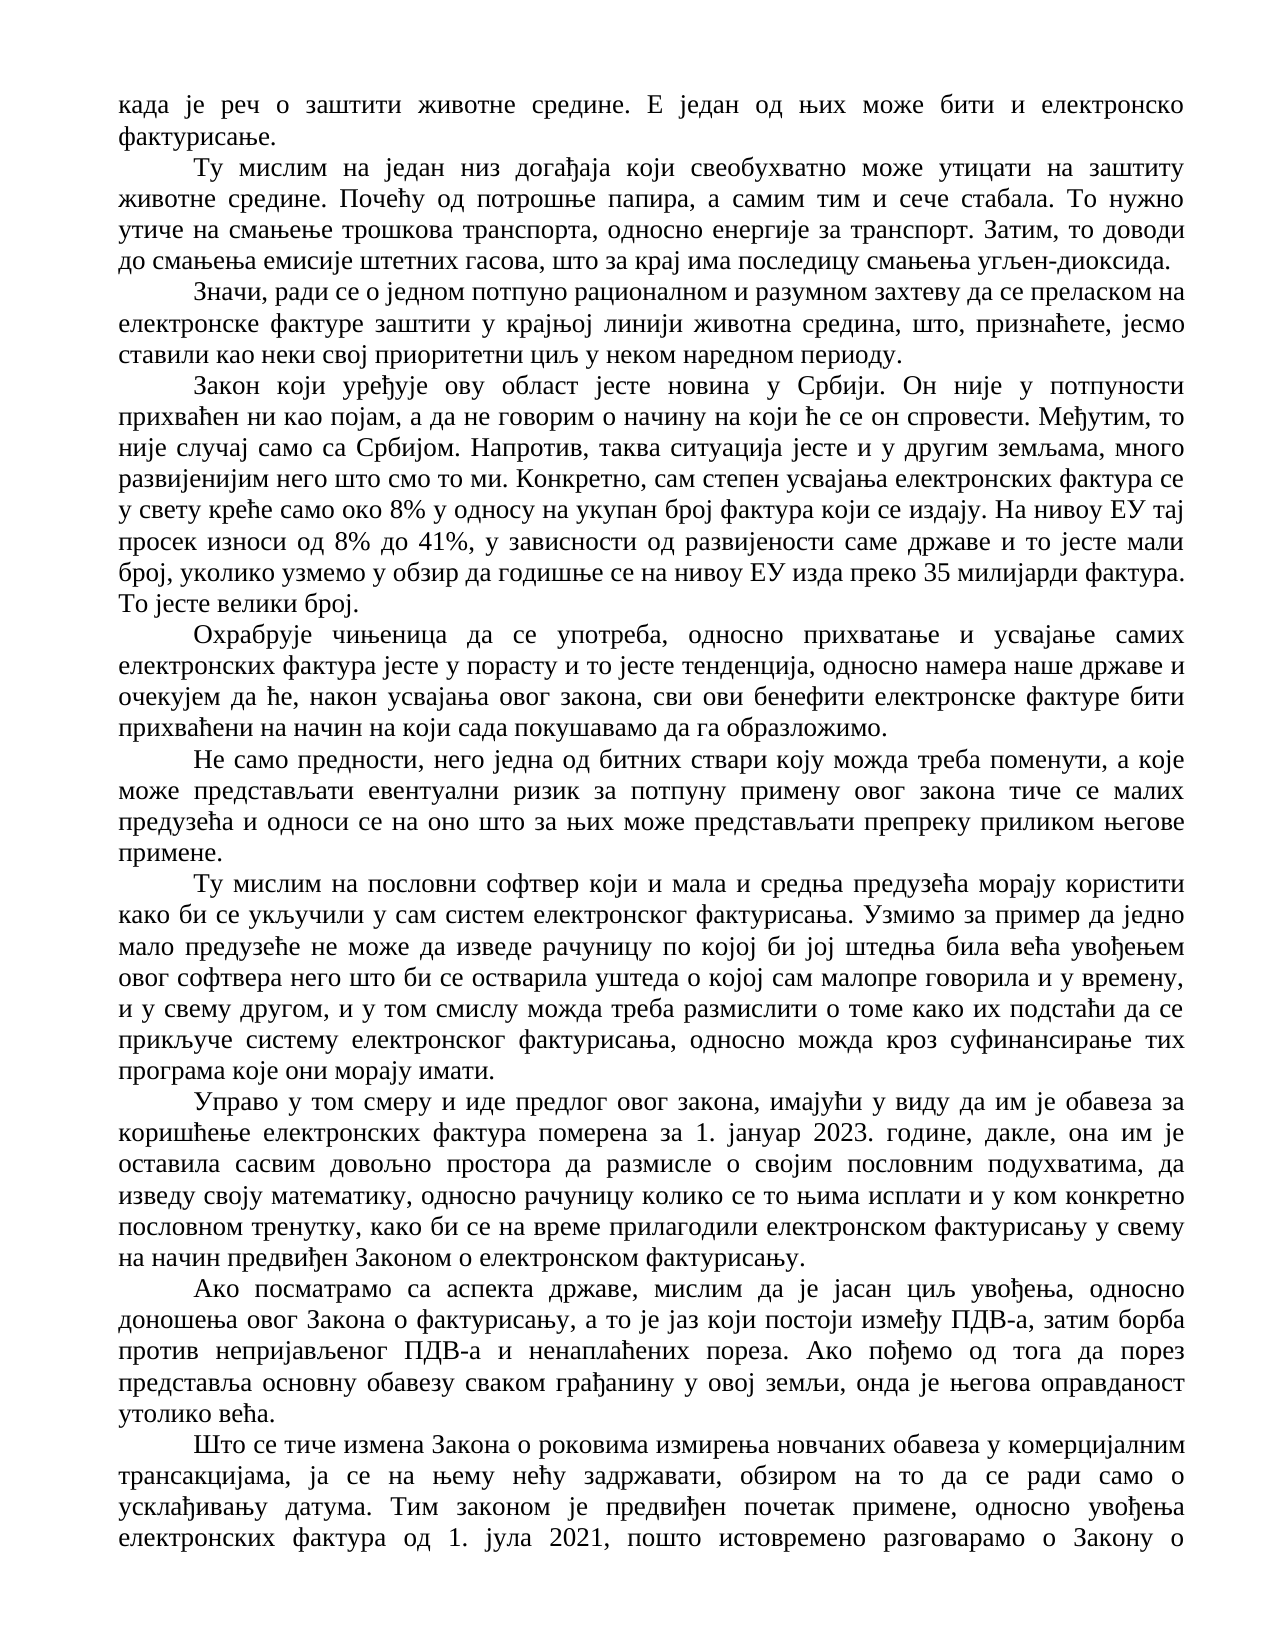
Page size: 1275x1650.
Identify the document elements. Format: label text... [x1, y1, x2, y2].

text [118, 1428, 1186, 1552]
text Значи, ради се о једном потпуно рационалном и разумном захтеву да се преласком на електронске фактуре заштити у крајњој линији животна средина, што, признаћете, јесмо ставили као неки свој приоритетни циљ у неком наредном периоду. [118, 276, 1186, 369]
text Охрабрује чињеница да се употреба, односно прихватање и усвајање самих електронских фактура јесте у порасту и то јесте тенденција, односно намера наше државе и очекујем да ће, након усвајања овог закона, сви ови бенефити електронске фактуре бити прихваћени на начин на који сада покушавамо да га образложимо. [118, 618, 1186, 743]
text Закон који уређује ову област јесте новина у Србији. Он није у потпуности прихваћен ни као појам, а да не говорим о начину на који ће се он спровести. Међутим, то није случај само са Србијом. Напротив, таква ситуација јесте и у другим земљама, много развијенијим него што смо то ми. Конкретно, сам степен усвајања електронских фактура се у свету креће само око 8% у односу на укупан број фактура који се издају. На нивоу ЕУ тај просек износи од 8% до 41%, у зависности од развијености саме државе и то јесте мали број, уколико узмемо у обзир да годишње се на нивоу ЕУ изда преко 35 милијарди фактура. То јесте велики број. [118, 369, 1186, 618]
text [118, 89, 1186, 151]
text Ако посматрамо са аспекта државе, мислим да је јасан циљ увођења, односно доношења овог Закона о фактурисању, а то је јаз који постоји између ПДВ-а, затим борба против непријављеног ПДВ-а и ненаплаћених пореза. Ако пођемо од тога да порез представља основну обавезу сваком грађанину у овој земљи, онда је његова оправданост утолико већа. [118, 1272, 1186, 1428]
text Ту мислим на један низ догађаја који свеобухватно може утицати на заштиту животне средине. Почећу од потрошње папира, а самим тим и сече стабала. То нужно утиче на смањење трошкова транспорта, односно енергије за транспорт. Затим, то доводи до смањења емисије штетних гасова, што за крај има последицу смањења угљен-диоксида. [118, 151, 1186, 276]
text Не само предности, него једна од битних ствари коју можда треба поменути, а које може представљати евентуални ризик за потпуну примену овог закона тиче се малих предузећа и односи се на оно што за њих може представљати препреку приликом његове примене. [118, 743, 1186, 867]
text Ту мислим на пословни софтвер који и мала и средња предузећа морају користити како би се укључили у сам систем електронског фактурисања. Узмимо за пример да једно мало предузеће не може да изведе рачуницу по којој би јој штедња била већа увођењем овог софтвера него што би се остварила уштеда о којој сам малопре говорила и у времену, и у свему другом, и у том смислу можда треба размислити о томе како их подстаћи да се прикључе систему електронског фактурисања, односно можда кроз суфинансирање тих програма које они морају имати. [118, 867, 1186, 1085]
text Управо у том смеру и иде предлог овог закона, имајући у виду да им је обавеза за коришћење електронских фактура померена за 1. јануар 2023. године, дакле, она им је оставила сасвим довољно простора да размисле о својим пословним подухватима, да изведу своју математику, односно рачуницу колико се то њима исплати и у ком конкретно пословном тренутку, како би се на време прилагодили електронском фактурисању у свему на начин предвиђен Законом о електронском фактурисању. [118, 1085, 1186, 1272]
